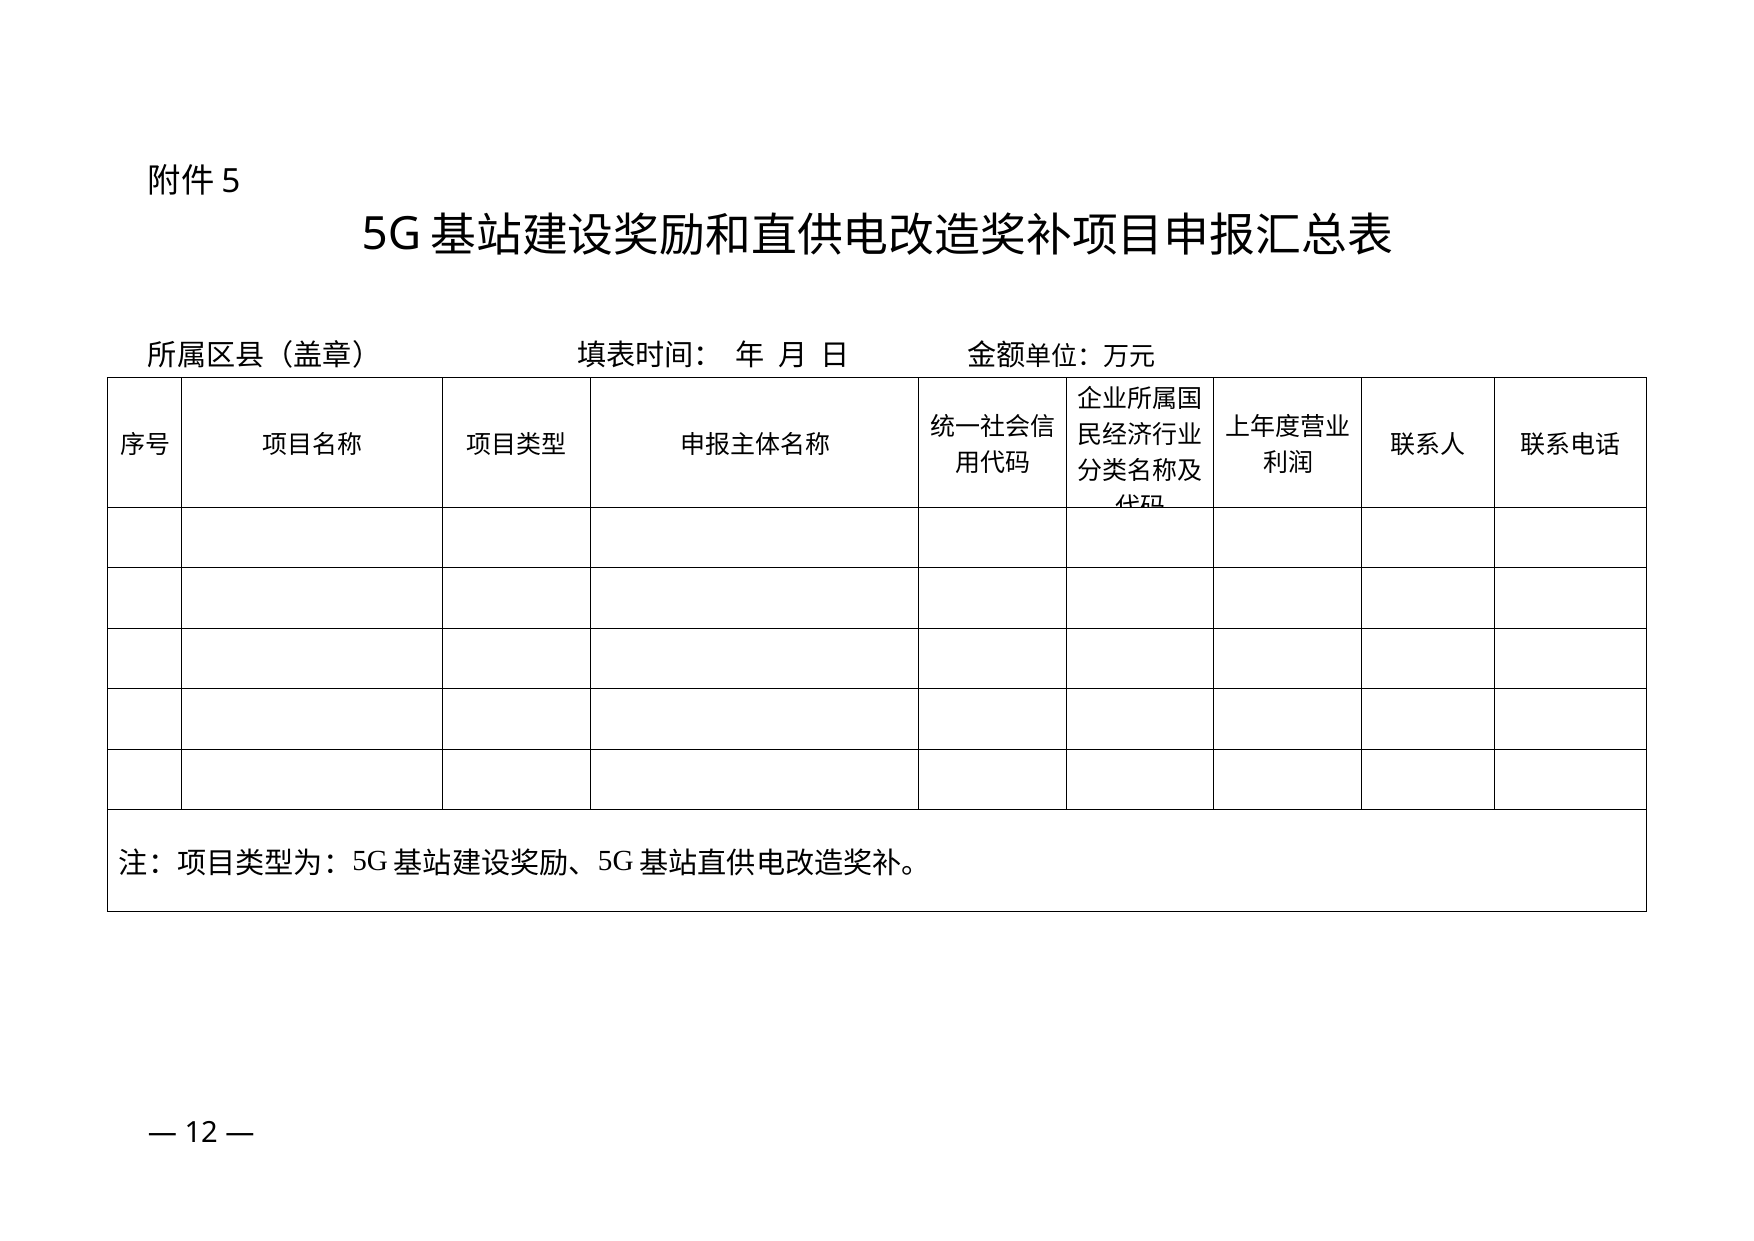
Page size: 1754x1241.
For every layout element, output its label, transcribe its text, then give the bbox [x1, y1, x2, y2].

table_cell [591, 629, 918, 688]
table_header 企业所属国民经济行业分类名称及代码 [1067, 378, 1213, 507]
table_cell [443, 629, 590, 688]
table_header 项目名称 [182, 378, 442, 507]
table_cell [108, 568, 181, 628]
table_cell [108, 689, 181, 749]
table_cell [182, 508, 442, 567]
table_cell [443, 568, 590, 628]
table_cell [1362, 750, 1494, 809]
text 5G基站建设奖励和直供电改造奖补项目申报汇总表 [148, 202, 1606, 260]
table_cell [182, 629, 442, 688]
table_cell [108, 508, 181, 567]
table_cell [591, 568, 918, 628]
table_cell [591, 750, 918, 809]
table_cell [1362, 508, 1494, 567]
table_cell [919, 568, 1066, 628]
table_cell [182, 689, 442, 749]
table_cell [1495, 689, 1646, 749]
table_cell [1495, 750, 1646, 809]
table_cell [591, 508, 918, 567]
table_cell [919, 689, 1066, 749]
table_cell [1495, 508, 1646, 567]
table_cell [1362, 629, 1494, 688]
table_cell [1362, 689, 1494, 749]
table_cell [919, 508, 1066, 567]
table_cell [1495, 629, 1646, 688]
table_cell [1362, 568, 1494, 628]
table_cell [108, 750, 181, 809]
table_cell [182, 750, 442, 809]
table_cell [1495, 568, 1646, 628]
table_cell [1214, 689, 1361, 749]
table_header 联系人 [1362, 378, 1494, 507]
table_cell [919, 750, 1066, 809]
table_header 统一社会信用代码 [919, 378, 1066, 507]
table_cell [1067, 508, 1213, 567]
table_cell [182, 568, 442, 628]
table_header 联系电话 [1495, 378, 1646, 507]
table_cell [1214, 750, 1361, 809]
table_cell [108, 629, 181, 688]
table_header 上年度营业利润 [1214, 378, 1361, 507]
table_header 序号 [108, 378, 181, 507]
table_cell [591, 689, 918, 749]
table_cell [1067, 568, 1213, 628]
table_cell [1214, 629, 1361, 688]
text 所属区县（盖章） 填表时间： 年 月 日 金额单位：万元 [148, 319, 1606, 377]
table_cell [443, 508, 590, 567]
table_cell [443, 750, 590, 809]
table_cell [1214, 508, 1361, 567]
table_header 申报主体名称 [591, 378, 918, 507]
table_cell 注：项目类型为：5G基站建设奖励、5G基站直供电改造奖补。 [108, 810, 1646, 911]
table_cell [1067, 629, 1213, 688]
table_cell [919, 629, 1066, 688]
table_header 项目类型 [443, 378, 590, 507]
table_cell [1214, 568, 1361, 628]
table_cell [1067, 689, 1213, 749]
table_cell [443, 689, 590, 749]
table_cell [1067, 750, 1213, 809]
list 附件5 [148, 154, 1606, 202]
